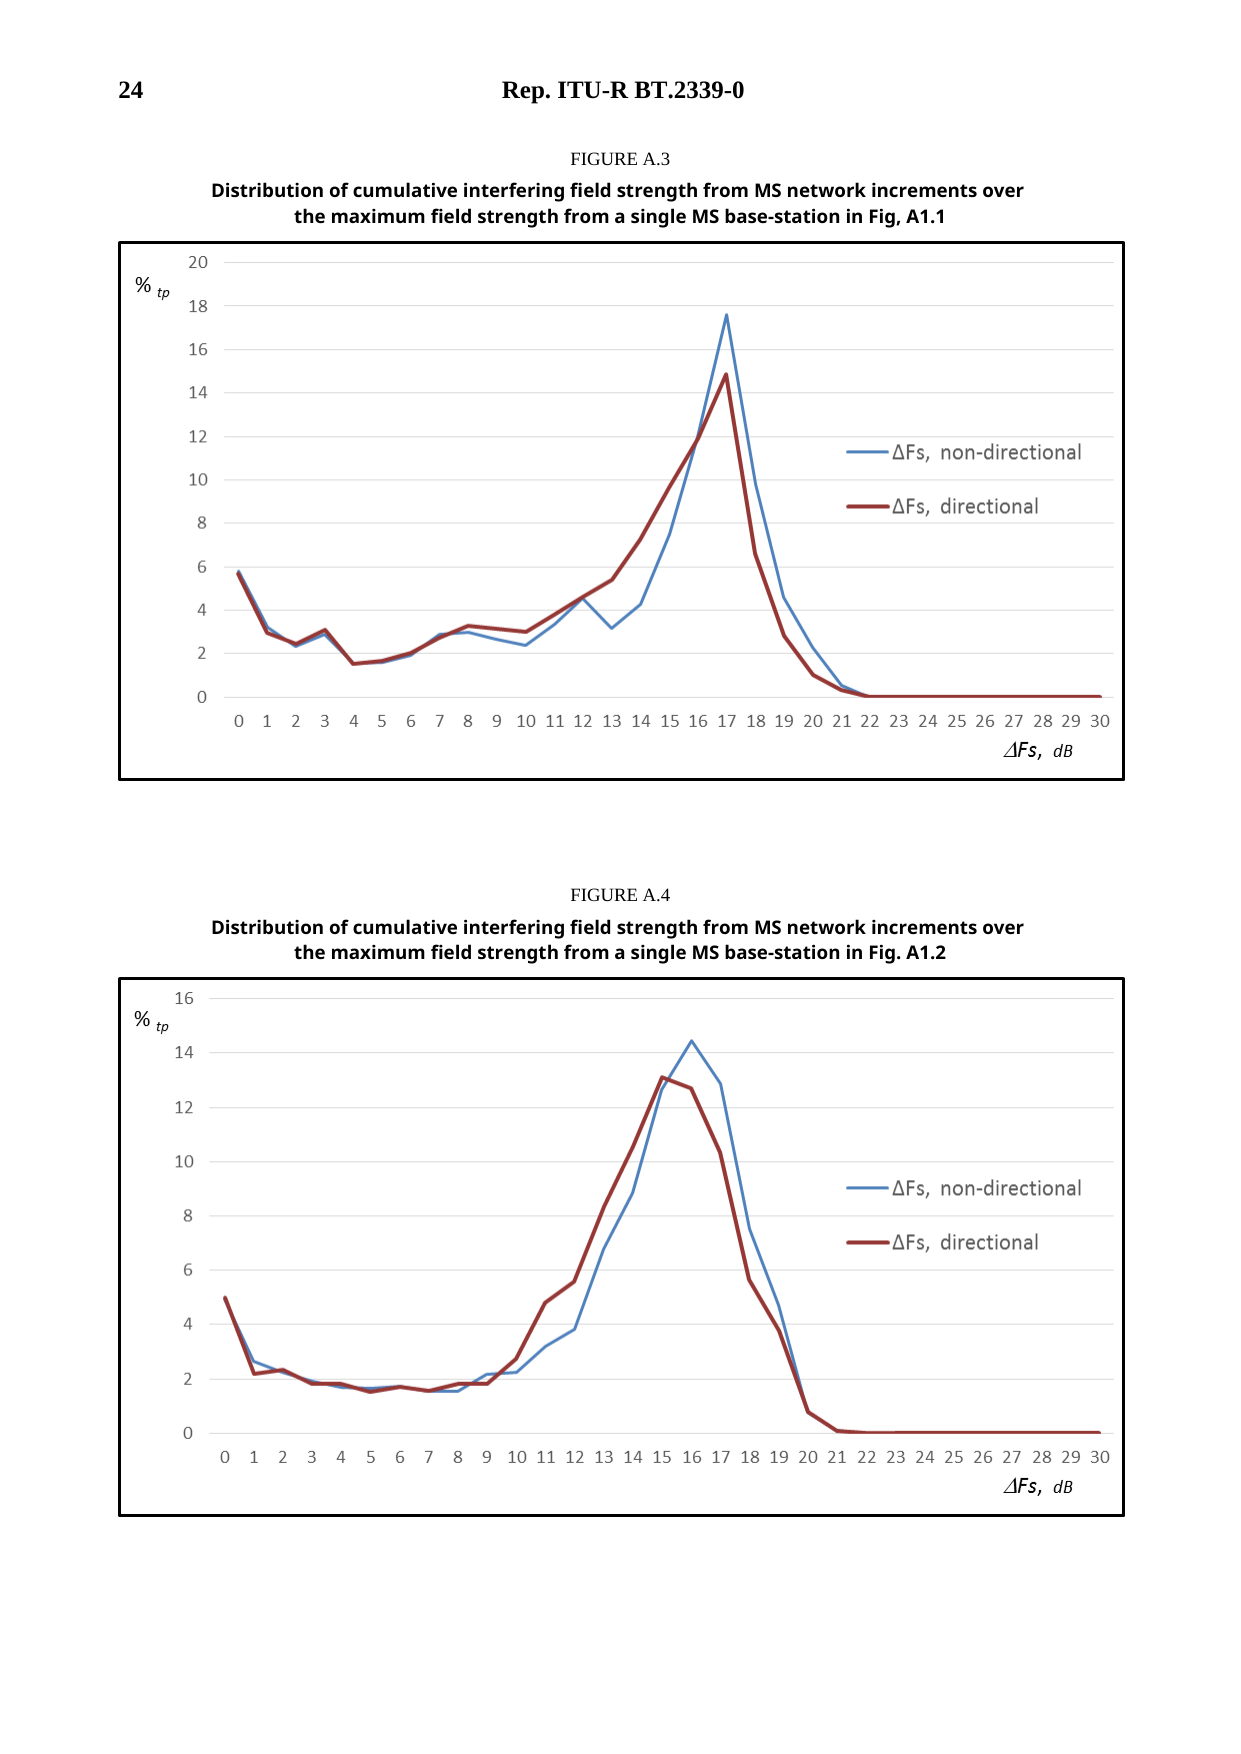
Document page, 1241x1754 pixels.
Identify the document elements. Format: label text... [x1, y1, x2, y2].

text Figure A.4 [118, 884, 1122, 906]
picture [118, 241, 1125, 781]
title Distribution of cumulative interfering field strength from MS network increments over the maximum field strength from a single MS base-station in Fig, A1.1 [118, 178, 1122, 229]
title Distribution of cumulative interfering field strength from MS network increments over the maximum field strength from a single MS base-station in Fig. A1.2 [118, 914, 1122, 965]
text Figure A.3 [118, 148, 1122, 169]
picture [118, 977, 1125, 1517]
